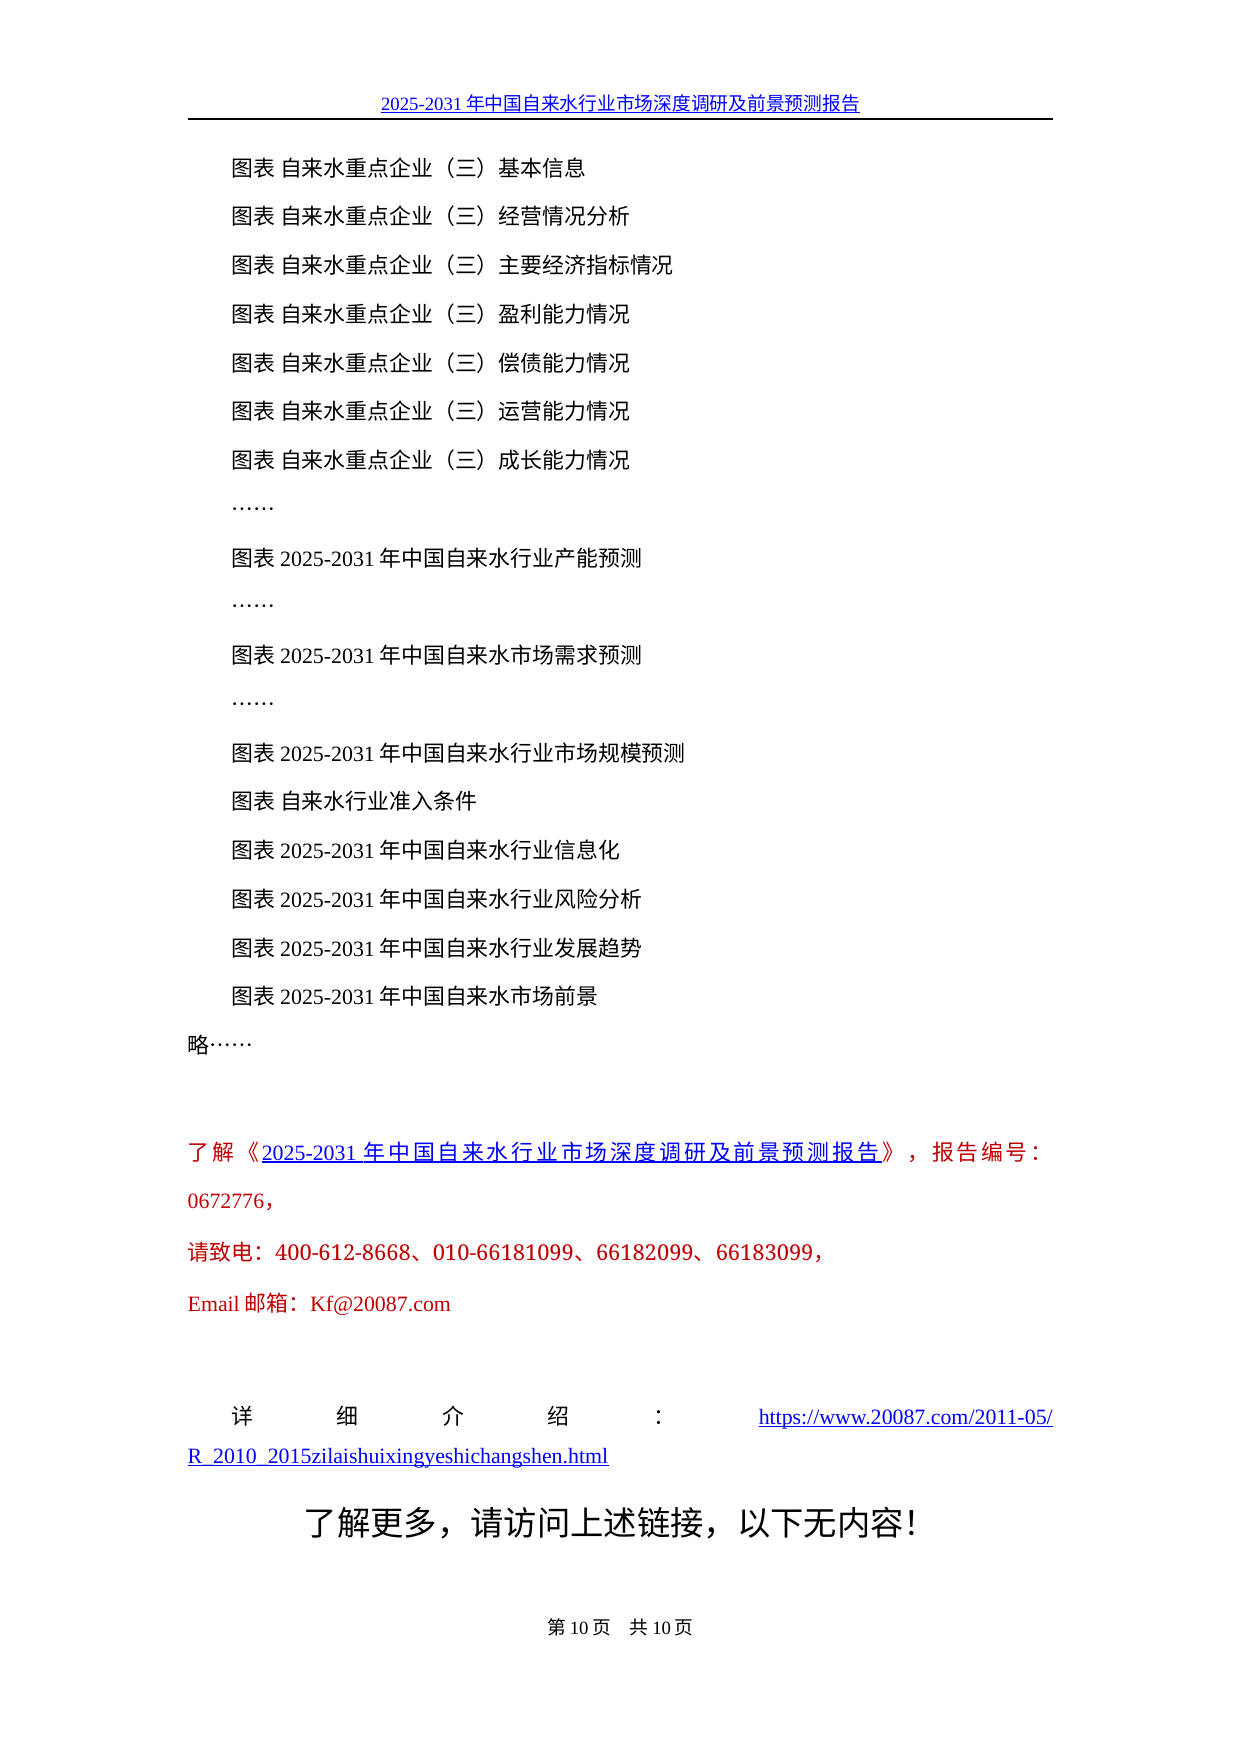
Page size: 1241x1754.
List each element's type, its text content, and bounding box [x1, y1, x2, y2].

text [187, 150, 1053, 1060]
title 了解更多，请访问上述链接，以下无内容！ [187, 1488, 1053, 1553]
text 详细介绍：https://www.20087.com/2011-05/R_2010_2015zilaishuixingyeshichangshen.html [187, 1399, 1053, 1472]
text 了解《2025-2031年中国自来水行业市场深度调研及前景预测报告》，报告编号：0672776， [187, 1134, 1053, 1215]
text Email邮箱：Kf@20087.com [187, 1286, 1053, 1318]
text 请致电：400-612-8668、010-66181099、66182099、66183099， [187, 1234, 1053, 1267]
